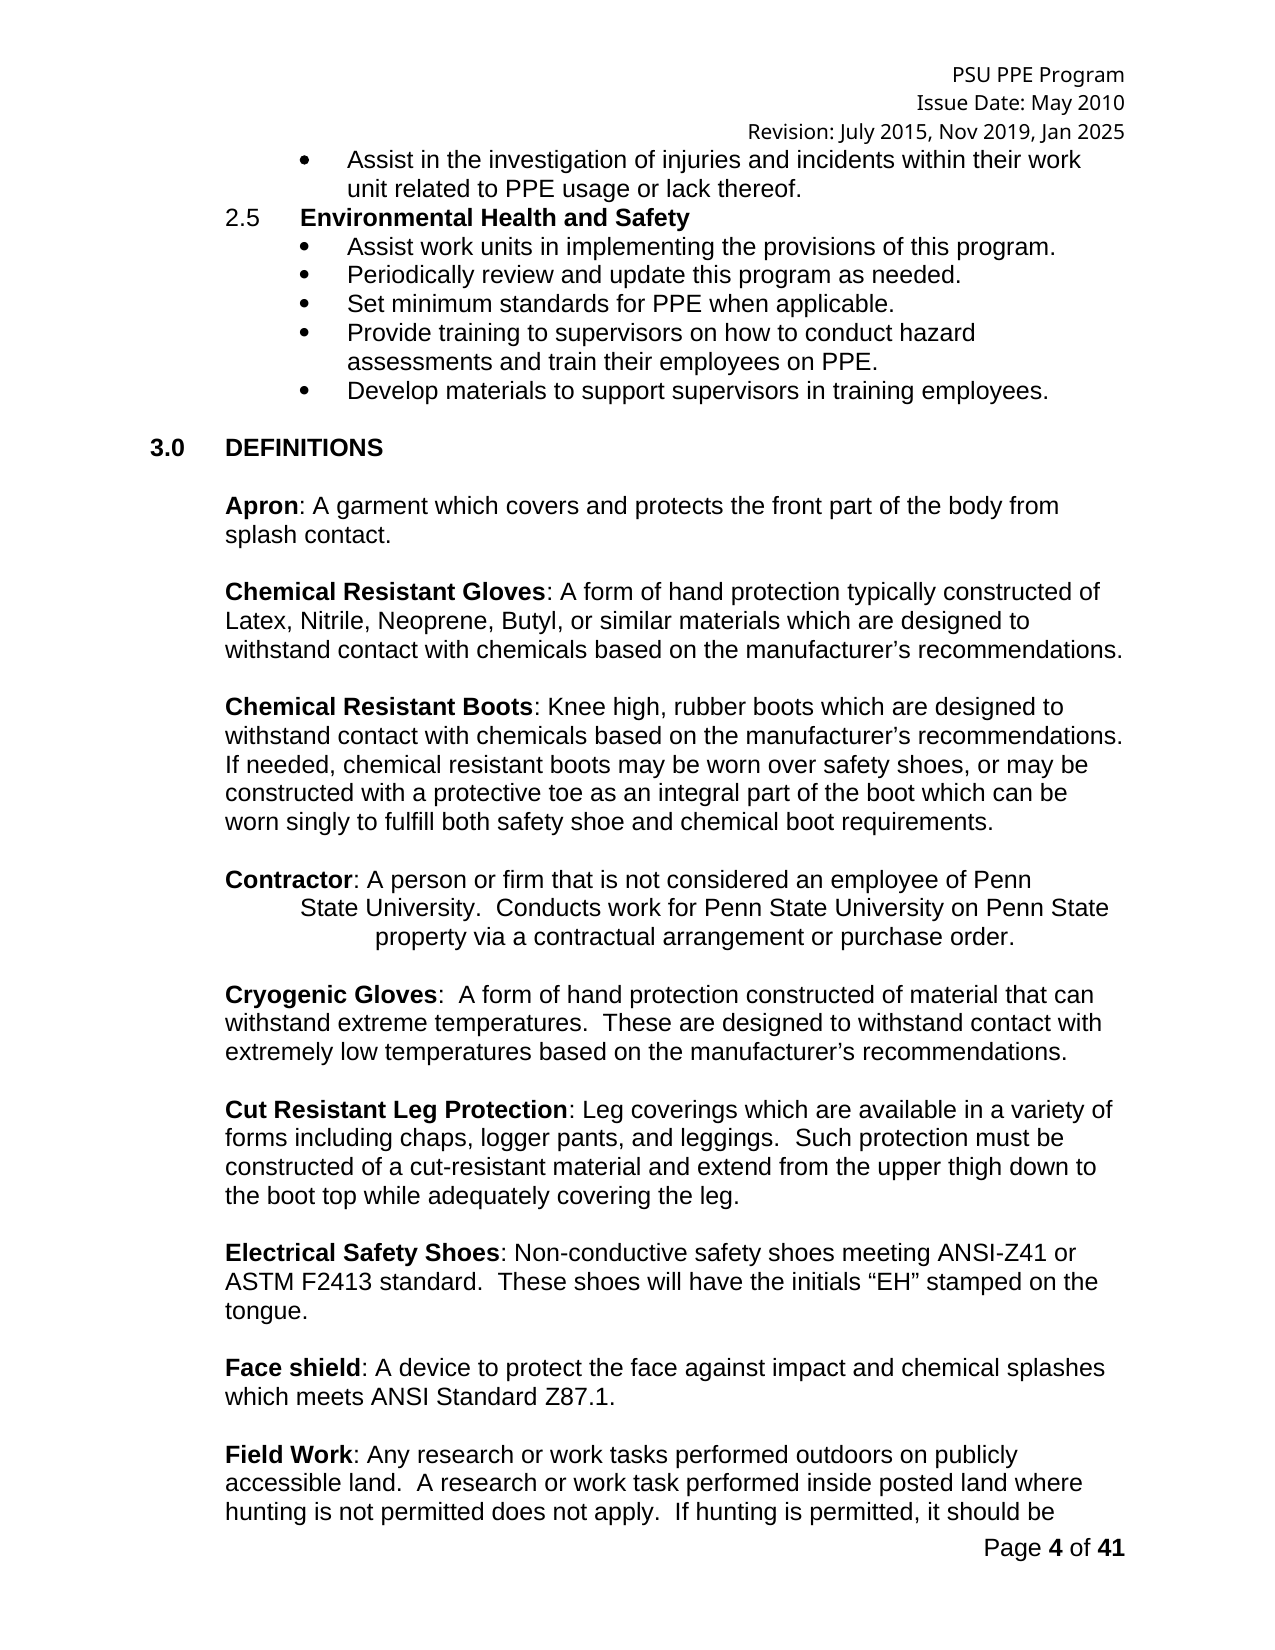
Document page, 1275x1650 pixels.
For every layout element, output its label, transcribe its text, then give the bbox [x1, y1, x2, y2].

subtitle Cryogenic Gloves: A form of hand protection constructed of material that can withstand extreme temperatures. These are designed to withstand contact with extremely low temperatures based on the manufacturer’s recommendations. [225, 980, 1125, 1066]
list Set minimum standards for PPE when applicable. [300, 289, 1125, 318]
subtitle Electrical Safety Shoes: Non-conductive safety shoes meeting ANSI-Z41 or ASTM F2413 standard. These shoes will have the initials “EH” stamped on the tongue. [225, 1238, 1125, 1325]
subtitle Environmental Health and Safety [225, 203, 1125, 232]
subtitle Face shield: A device to protect the face against impact and chemical splashes which meets ANSI Standard Z87.1. [225, 1353, 1125, 1411]
subtitle Apron: A garment which covers and protects the front part of the body from splash contact. [225, 491, 1125, 548]
subtitle Cut Resistant Leg Protection: Leg coverings which are available in a variety of forms including chaps, logger pants, and leggings. Such protection must be constructed of a cut-resistant material and extend from the upper thigh down to the boot top while adequately covering the leg. [225, 1095, 1125, 1210]
text Contractor: A person or firm that is not considered an employee of Penn State University. Conducts work for Penn State University on Penn State property via a contractual arrangement or purchase order. [150, 865, 1125, 951]
list Periodically review and update this program as needed. [300, 261, 1125, 289]
list Assist in the investigation of injuries and incidents within their work unit related to PPE usage or lack thereof. [300, 145, 1125, 203]
list Develop materials to support supervisors in training employees. [300, 376, 1125, 405]
subtitle Chemical Resistant Gloves: A form of hand protection typically constructed of Latex, Nitrile, Neoprene, Butyl, or similar materials which are designed to withstand contact with chemicals based on the manufacturer’s recommendations. [225, 577, 1125, 663]
subtitle DEFINITIONS [150, 433, 1125, 462]
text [225, 1440, 1125, 1526]
list Provide training to supervisors on how to conduct hazard assessments and train their employees on PPE. [300, 318, 1125, 376]
subtitle Assist work units in implementing the provisions of this program. [300, 232, 1125, 261]
subtitle Chemical Resistant Boots: Knee high, rubber boots which are designed to withstand contact with chemicals based on the manufacturer’s recommendations. If needed, chemical resistant boots may be worn over safety shoes, or may be constructed with a protective toe as an integral part of the boot which can be worn singly to fulfill both safety shoe and chemical boot requirements. [225, 692, 1125, 836]
